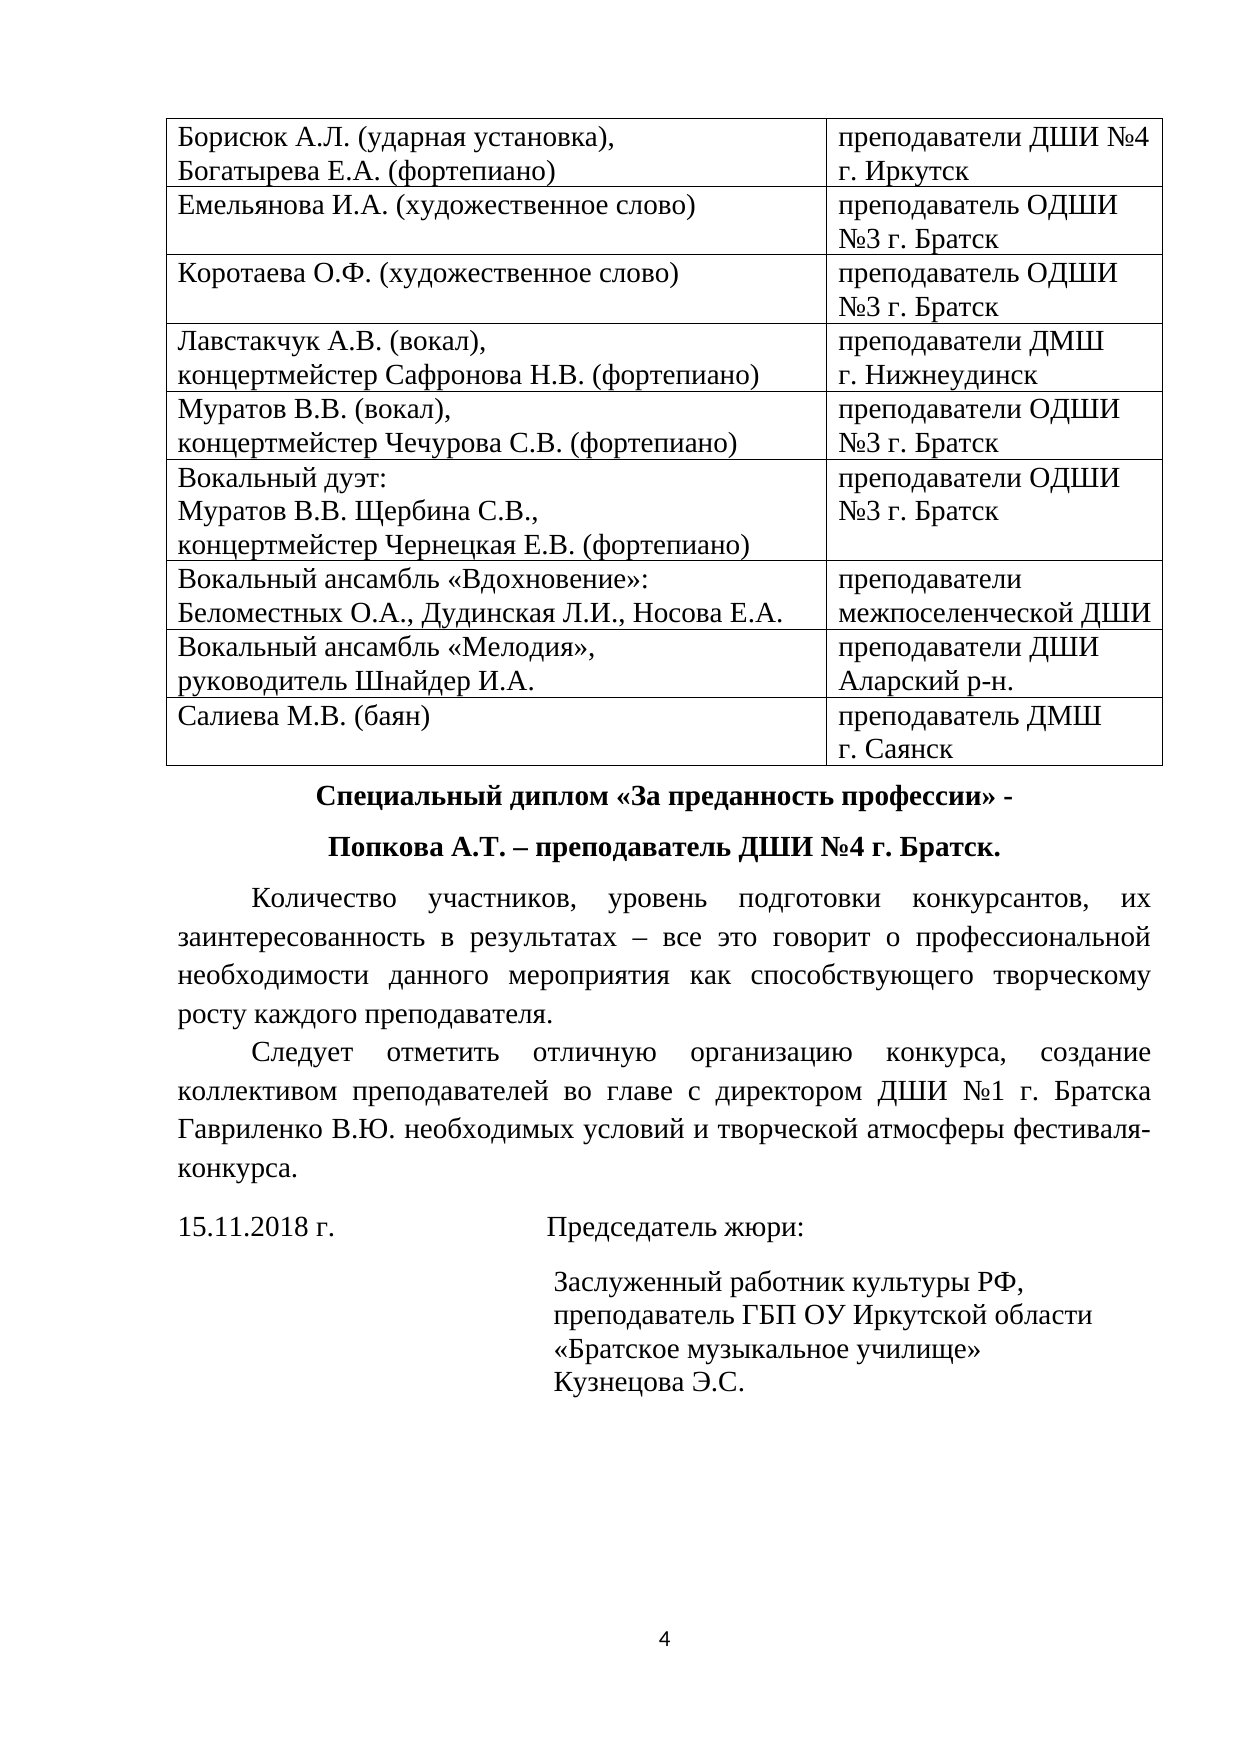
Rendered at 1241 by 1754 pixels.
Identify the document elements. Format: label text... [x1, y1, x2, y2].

table_cell преподаватели ОДШИ №3 г. Братск [827, 460, 1162, 560]
text преподаватель ГБП ОУ Иркутской области [177, 1297, 1152, 1331]
table_cell Борисюк А.Л. (ударная установка), Богатырева Е.А. (фортепиано) [167, 119, 826, 186]
table_cell Вокальный дуэт: Муратов В.В. Щербина С.В., концертмейстер Чернецкая Е.В. (фортепиано) [167, 460, 826, 560]
table_cell Вокальный ансамбль «Мелодия», руководитель Шнайдер И.А. [167, 630, 826, 697]
table_cell преподаватели ОДШИ №3 г. Братск [827, 392, 1162, 459]
text 15.11.2018 г. Председатель жюри: [177, 1209, 1152, 1243]
table_cell преподаватели ДШИ Аларский р-н. [827, 630, 1162, 697]
text «Братское музыкальное училище» [177, 1331, 1152, 1364]
table_cell Муратов В.В. (вокал), концертмейстер Чечурова С.В. (фортепиано) [167, 392, 826, 459]
table_cell преподаватели ДМШ г. Нижнеудинск [827, 324, 1162, 391]
table_cell преподаватель ДМШ г. Саянск [827, 698, 1162, 765]
table_cell Емельянова И.А. (художественное слово) [167, 187, 826, 254]
text Попкова А.Т. – преподаватель ДШИ №4 г. Братск. [177, 829, 1152, 863]
text Количество участников, уровень подготовки конкурсантов, их заинтересованность в результатах – все это говорит о профессиональной необходимости данного мероприятия как способствующего творческому росту каждого преподавателя. [177, 880, 1152, 1029]
text Следует отметить отличную организацию конкурса, создание коллективом преподавателей во главе с директором ДШИ №1 г. Братска Гавриленко В.Ю. необходимых условий и творческой атмосферы фестиваля-конкурса. [177, 1034, 1152, 1184]
text Заслуженный работник культуры РФ, [472, 1264, 1152, 1297]
table_cell Вокальный ансамбль «Вдохновение»: Беломестных О.А., Дудинская Л.И., Носова Е.А. [167, 561, 826, 628]
table_cell преподаватель ОДШИ №3 г. Братск [827, 255, 1162, 322]
table_cell Лавстакчук А.В. (вокал), концертмейстер Сафронова Н.В. (фортепиано) [167, 324, 826, 391]
table_cell преподаватели межпоселенческой ДШИ [827, 561, 1162, 628]
text Специальный диплом «За преданность профессии» - [177, 778, 1152, 812]
table_cell Коротаева О.Ф. (художественное слово) [167, 255, 826, 322]
table_cell Салиева М.В. (баян) [167, 698, 826, 765]
text Кузнецова Э.С. [177, 1364, 1152, 1398]
table_cell преподаватели ДШИ №4 г. Иркутск [827, 119, 1162, 186]
table_cell преподаватель ОДШИ №3 г. Братск [827, 187, 1162, 254]
